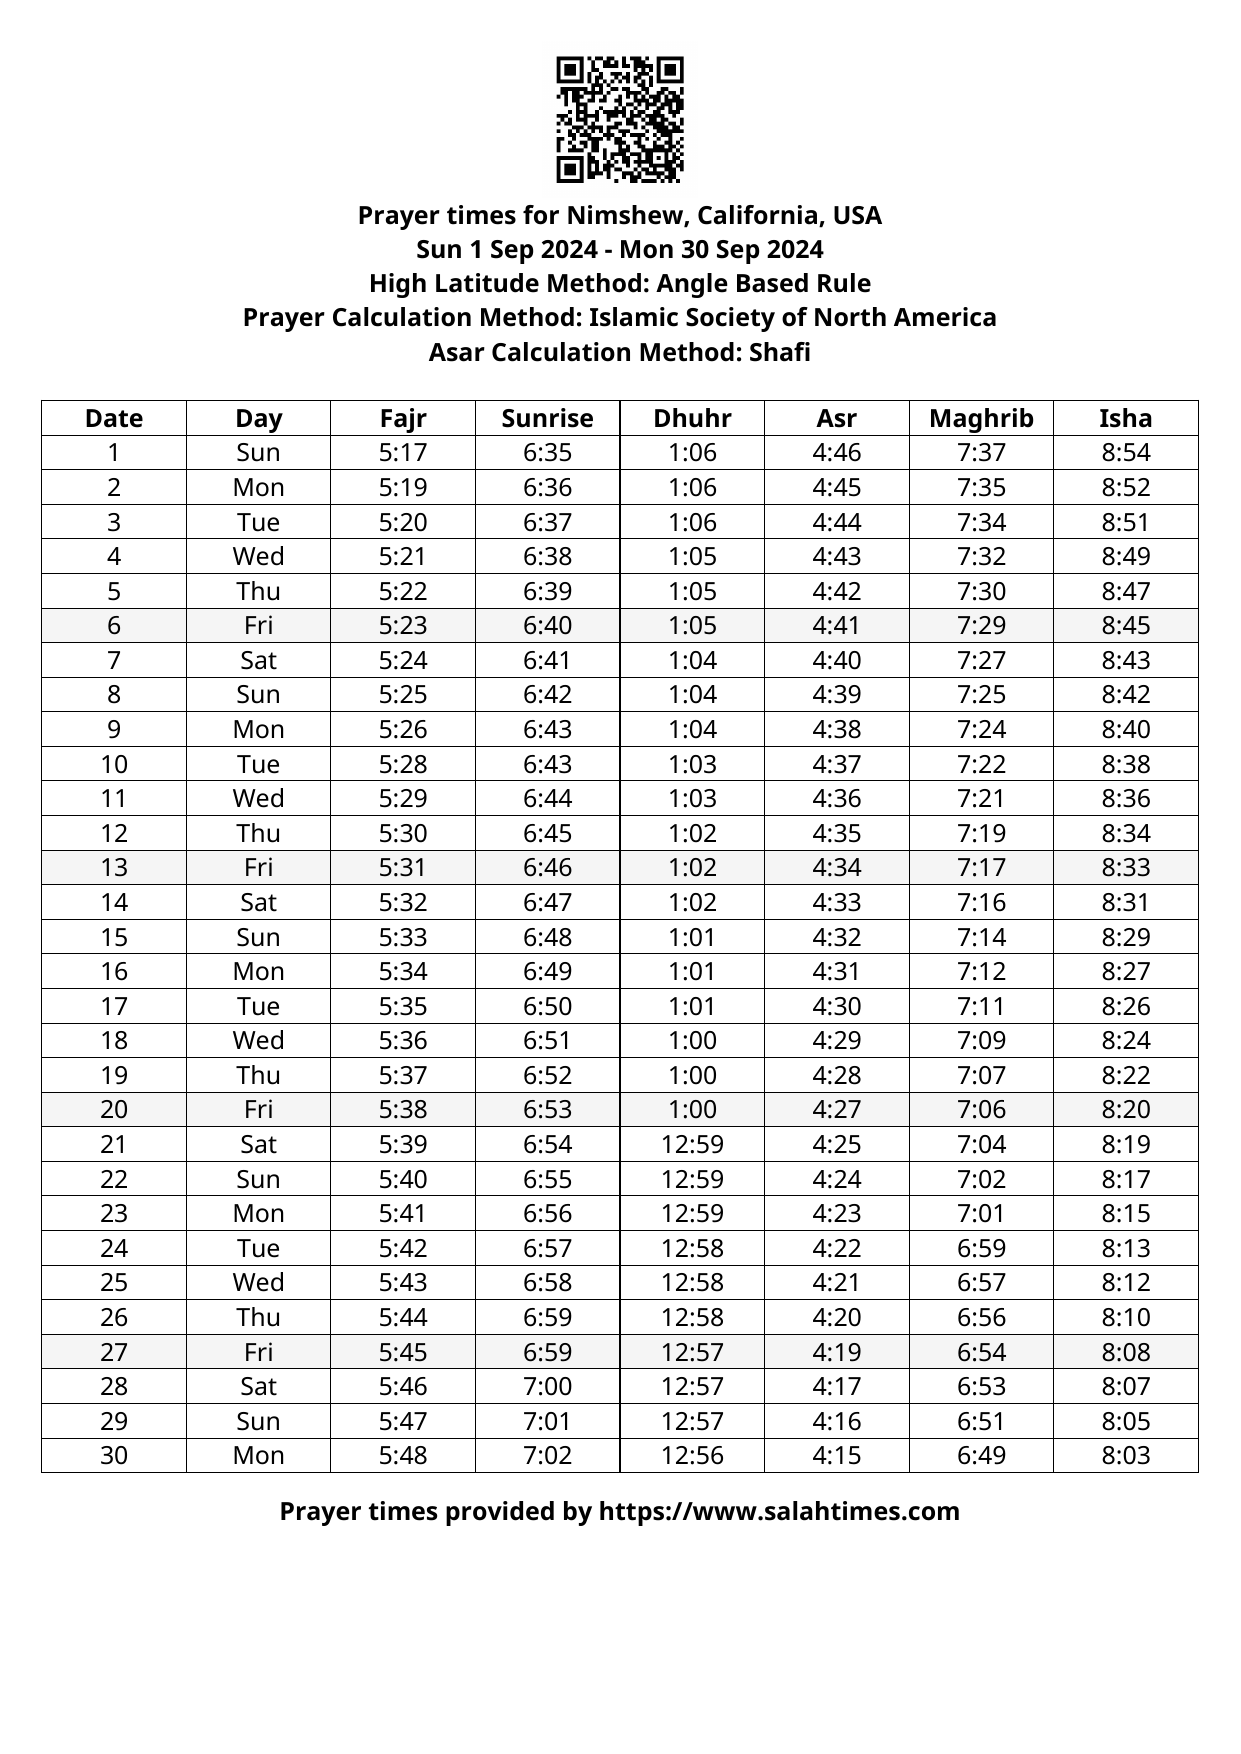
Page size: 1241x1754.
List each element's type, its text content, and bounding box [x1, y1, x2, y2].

table_cell 8:47 [1054, 574, 1198, 607]
table_cell 1:05 [621, 609, 764, 642]
table_cell 12:59 [621, 1196, 764, 1230]
table_cell 29 [42, 1404, 186, 1437]
table_cell Mon [187, 1439, 330, 1472]
table_cell 7:17 [910, 851, 1053, 884]
table_cell 4:32 [765, 920, 909, 953]
table_cell 4:38 [765, 712, 909, 746]
table_cell 5:44 [331, 1300, 475, 1334]
table_cell 13 [42, 851, 186, 884]
text High Latitude Method: Angle Based Rule [42, 266, 1198, 300]
table_cell 7:02 [910, 1162, 1053, 1195]
table_cell 7:27 [910, 643, 1053, 677]
table_cell 6:54 [910, 1335, 1053, 1368]
table_cell 6:45 [476, 816, 619, 849]
table_cell 5:48 [331, 1439, 475, 1472]
table_cell 6:35 [476, 436, 619, 469]
table_cell 23 [42, 1196, 186, 1230]
table_cell 8:27 [1054, 954, 1198, 988]
table_cell Sat [187, 643, 330, 677]
table_cell 4:19 [765, 1335, 909, 1368]
table_cell 6:49 [476, 954, 619, 988]
table_cell Sun [187, 1162, 330, 1195]
table_cell 8:03 [1054, 1439, 1198, 1472]
table_header Asr [765, 401, 909, 434]
table_cell 7:16 [910, 885, 1053, 919]
table_cell 9 [42, 712, 186, 746]
table_cell 1:05 [621, 539, 764, 573]
table_cell 6:47 [476, 885, 619, 919]
table_cell 8:05 [1054, 1404, 1198, 1437]
table_cell 10 [42, 747, 186, 780]
table_cell Sat [187, 1369, 330, 1403]
table_cell 5:36 [331, 1024, 475, 1057]
table_cell Wed [187, 781, 330, 815]
table_cell 5:41 [331, 1196, 475, 1230]
table_cell 6:37 [476, 505, 619, 538]
table_cell 12:58 [621, 1266, 764, 1299]
table_cell 6:43 [476, 747, 619, 780]
table_cell 4:21 [765, 1266, 909, 1299]
table_cell Sat [187, 1127, 330, 1161]
table_cell 6:59 [476, 1335, 619, 1368]
table_cell 7:12 [910, 954, 1053, 988]
table_cell 4 [42, 539, 186, 573]
table_cell 4:23 [765, 1196, 909, 1230]
table_cell 2 [42, 470, 186, 504]
table_cell 1:04 [621, 678, 764, 711]
table_cell 4:44 [765, 505, 909, 538]
table_cell 5:29 [331, 781, 475, 815]
table_cell 8:20 [1054, 1093, 1198, 1126]
table_cell 7:22 [910, 747, 1053, 780]
table_cell Tue [187, 1231, 330, 1264]
table_cell 7:32 [910, 539, 1053, 573]
table_cell 8:49 [1054, 539, 1198, 573]
table_cell 6:57 [910, 1266, 1053, 1299]
table_cell 6:52 [476, 1058, 619, 1092]
table_cell Mon [187, 470, 330, 504]
table_cell 1:01 [621, 920, 764, 953]
table_cell 1:06 [621, 505, 764, 538]
table_cell 5:30 [331, 816, 475, 849]
table_cell 8:54 [1054, 436, 1198, 469]
table_cell 6 [42, 609, 186, 642]
table_cell 1:00 [621, 1024, 764, 1057]
table_cell 4:36 [765, 781, 909, 815]
table_cell 12 [42, 816, 186, 849]
table_cell 1:06 [621, 470, 764, 504]
table_cell 17 [42, 989, 186, 1022]
table_cell 7:35 [910, 470, 1053, 504]
table_header Maghrib [910, 401, 1053, 434]
table_cell 11 [42, 781, 186, 815]
table_cell 6:50 [476, 989, 619, 1022]
table_cell 8:22 [1054, 1058, 1198, 1092]
table_cell 5:17 [331, 436, 475, 469]
table_cell 4:34 [765, 851, 909, 884]
text Prayer times for Nimshew, California, USA [42, 198, 1198, 232]
table_cell 1:04 [621, 712, 764, 746]
table_cell 8:24 [1054, 1024, 1198, 1057]
table_cell 7:25 [910, 678, 1053, 711]
table_cell 4:20 [765, 1300, 909, 1334]
table_cell 1:01 [621, 989, 764, 1022]
picture [542, 41, 699, 198]
table_cell Thu [187, 574, 330, 607]
table_cell 7:34 [910, 505, 1053, 538]
table_cell Tue [187, 747, 330, 780]
table_cell 1:03 [621, 747, 764, 780]
table_cell 5:37 [331, 1058, 475, 1092]
table_cell 4:16 [765, 1404, 909, 1437]
table_cell 5:21 [331, 539, 475, 573]
table_cell 27 [42, 1335, 186, 1368]
table_cell Thu [187, 1058, 330, 1092]
table_cell 8:17 [1054, 1162, 1198, 1195]
table_cell 7:21 [910, 781, 1053, 815]
table_cell 6:51 [910, 1404, 1053, 1437]
text Asar Calculation Method: Shafi [42, 334, 1198, 368]
table_cell 5:32 [331, 885, 475, 919]
table_cell 4:37 [765, 747, 909, 780]
table_cell Thu [187, 1300, 330, 1334]
table_cell 30 [42, 1439, 186, 1472]
table_cell 5:39 [331, 1127, 475, 1161]
table_cell 8:45 [1054, 609, 1198, 642]
table_cell 5:22 [331, 574, 475, 607]
table_cell 4:22 [765, 1231, 909, 1264]
table_header Date [42, 401, 186, 434]
table_cell Tue [187, 989, 330, 1022]
table_cell 6:40 [476, 609, 619, 642]
table_cell 6:39 [476, 574, 619, 607]
table_cell 25 [42, 1266, 186, 1299]
table_cell 4:42 [765, 574, 909, 607]
table_cell 7:06 [910, 1093, 1053, 1126]
table_cell Wed [187, 1266, 330, 1299]
table_cell 4:45 [765, 470, 909, 504]
table_cell 8:15 [1054, 1196, 1198, 1230]
table_cell 8:52 [1054, 470, 1198, 504]
table_cell 16 [42, 954, 186, 988]
table_header Fajr [331, 401, 475, 434]
table_cell 12:57 [621, 1335, 764, 1368]
table_cell 5:46 [331, 1369, 475, 1403]
table_cell 7:37 [910, 436, 1053, 469]
table_cell 8:33 [1054, 851, 1198, 884]
table_cell 7:04 [910, 1127, 1053, 1161]
table_cell 8:51 [1054, 505, 1198, 538]
table_cell 8:38 [1054, 747, 1198, 780]
table_cell 6:43 [476, 712, 619, 746]
table_cell 3 [42, 505, 186, 538]
table_cell Thu [187, 816, 330, 849]
table_cell 15 [42, 920, 186, 953]
table_cell 4:40 [765, 643, 909, 677]
table_cell 5:28 [331, 747, 475, 780]
table_cell 5:24 [331, 643, 475, 677]
table_cell 1:00 [621, 1093, 764, 1126]
table_cell 5:35 [331, 989, 475, 1022]
table_cell 6:53 [476, 1093, 619, 1126]
table_cell 8:13 [1054, 1231, 1198, 1264]
table_cell 8:34 [1054, 816, 1198, 849]
table_cell Mon [187, 1196, 330, 1230]
table_cell 6:56 [910, 1300, 1053, 1334]
table_cell 7:11 [910, 989, 1053, 1022]
table_cell 1:03 [621, 781, 764, 815]
table_cell 4:27 [765, 1093, 909, 1126]
table_cell 4:35 [765, 816, 909, 849]
table_cell Sun [187, 678, 330, 711]
text Prayer times provided by https://www.salahtimes.com [42, 1494, 1198, 1528]
table_cell 12:59 [621, 1162, 764, 1195]
table_cell Mon [187, 954, 330, 988]
table_cell 6:48 [476, 920, 619, 953]
table_cell 5:40 [331, 1162, 475, 1195]
table_cell Wed [187, 1024, 330, 1057]
table_cell 12:57 [621, 1369, 764, 1403]
table_cell 12:56 [621, 1439, 764, 1472]
table_cell 6:41 [476, 643, 619, 677]
table_cell 8:36 [1054, 781, 1198, 815]
table_cell 6:59 [476, 1300, 619, 1334]
table_cell 5:43 [331, 1266, 475, 1299]
table_cell 28 [42, 1369, 186, 1403]
table_cell 4:41 [765, 609, 909, 642]
table_header Day [187, 401, 330, 434]
table_cell 4:15 [765, 1439, 909, 1472]
table_cell 4:17 [765, 1369, 909, 1403]
table_cell Fri [187, 1335, 330, 1368]
table_cell 6:58 [476, 1266, 619, 1299]
table_cell 1:00 [621, 1058, 764, 1092]
table_cell 8:19 [1054, 1127, 1198, 1161]
table_cell 7:01 [910, 1196, 1053, 1230]
table_cell 8 [42, 678, 186, 711]
table_cell 7:01 [476, 1404, 619, 1437]
table_cell 4:33 [765, 885, 909, 919]
table_cell 6:49 [910, 1439, 1053, 1472]
table_cell 6:55 [476, 1162, 619, 1195]
table_cell 7:24 [910, 712, 1053, 746]
table_cell Sun [187, 1404, 330, 1437]
table_cell 8:08 [1054, 1335, 1198, 1368]
table_cell 5:47 [331, 1404, 475, 1437]
table_cell 6:57 [476, 1231, 619, 1264]
table_cell 6:56 [476, 1196, 619, 1230]
table_cell 12:58 [621, 1300, 764, 1334]
table_cell 6:54 [476, 1127, 619, 1161]
table_cell 19 [42, 1058, 186, 1092]
text Prayer Calculation Method: Islamic Society of North America [42, 300, 1198, 334]
table_cell Sun [187, 436, 330, 469]
table_cell 14 [42, 885, 186, 919]
table_cell 26 [42, 1300, 186, 1334]
table_cell 8:10 [1054, 1300, 1198, 1334]
table_cell 18 [42, 1024, 186, 1057]
table_cell 6:36 [476, 470, 619, 504]
table_cell 5:26 [331, 712, 475, 746]
table_header Isha [1054, 401, 1198, 434]
table_cell 4:31 [765, 954, 909, 988]
table_cell 5:34 [331, 954, 475, 988]
table_cell 1:06 [621, 436, 764, 469]
table_cell 8:31 [1054, 885, 1198, 919]
table_cell 5:20 [331, 505, 475, 538]
table_cell Sat [187, 885, 330, 919]
table_cell 1 [42, 436, 186, 469]
table_cell 5:33 [331, 920, 475, 953]
table_cell 12:59 [621, 1127, 764, 1161]
table_cell 8:07 [1054, 1369, 1198, 1403]
table_cell 4:43 [765, 539, 909, 573]
table_cell 5:31 [331, 851, 475, 884]
table_cell Mon [187, 712, 330, 746]
table_cell 6:51 [476, 1024, 619, 1057]
table_cell 7:14 [910, 920, 1053, 953]
table_cell 21 [42, 1127, 186, 1161]
table_cell 7:00 [476, 1369, 619, 1403]
table_cell 7 [42, 643, 186, 677]
table_cell 22 [42, 1162, 186, 1195]
table_cell 1:05 [621, 574, 764, 607]
table_cell 12:58 [621, 1231, 764, 1264]
table_cell 4:29 [765, 1024, 909, 1057]
table_cell 4:28 [765, 1058, 909, 1092]
table_header Sunrise [476, 401, 619, 434]
table_cell 1:01 [621, 954, 764, 988]
table_cell 4:25 [765, 1127, 909, 1161]
table_cell Sun [187, 920, 330, 953]
table_cell 5:38 [331, 1093, 475, 1126]
table_header Dhuhr [621, 401, 764, 434]
table_cell Fri [187, 851, 330, 884]
table_cell 5:42 [331, 1231, 475, 1264]
table_cell 7:29 [910, 609, 1053, 642]
table_cell Wed [187, 539, 330, 573]
table_cell 4:24 [765, 1162, 909, 1195]
table_cell Fri [187, 609, 330, 642]
table_cell Tue [187, 505, 330, 538]
table_cell Fri [187, 1093, 330, 1126]
table_cell 6:44 [476, 781, 619, 815]
table_cell 5:23 [331, 609, 475, 642]
table_cell 7:07 [910, 1058, 1053, 1092]
table_cell 6:59 [910, 1231, 1053, 1264]
table_cell 12:57 [621, 1404, 764, 1437]
table_cell 8:12 [1054, 1266, 1198, 1299]
table_cell 7:02 [476, 1439, 619, 1472]
table_cell 1:04 [621, 643, 764, 677]
table_cell 8:43 [1054, 643, 1198, 677]
table_cell 8:40 [1054, 712, 1198, 746]
text Sun 1 Sep 2024 - Mon 30 Sep 2024 [42, 232, 1198, 266]
table_cell 6:46 [476, 851, 619, 884]
table_cell 7:09 [910, 1024, 1053, 1057]
table_cell 20 [42, 1093, 186, 1126]
table_cell 24 [42, 1231, 186, 1264]
table_cell 5:25 [331, 678, 475, 711]
table_cell 5:45 [331, 1335, 475, 1368]
table_cell 8:42 [1054, 678, 1198, 711]
table_cell 4:30 [765, 989, 909, 1022]
table_cell 1:02 [621, 885, 764, 919]
table_cell 5 [42, 574, 186, 607]
table_cell 7:30 [910, 574, 1053, 607]
table_cell 7:19 [910, 816, 1053, 849]
table_cell 4:46 [765, 436, 909, 469]
table_cell 8:29 [1054, 920, 1198, 953]
table_cell 1:02 [621, 816, 764, 849]
table_cell 8:26 [1054, 989, 1198, 1022]
table_cell 1:02 [621, 851, 764, 884]
table_cell 4:39 [765, 678, 909, 711]
table_cell 6:38 [476, 539, 619, 573]
table_cell 5:19 [331, 470, 475, 504]
table_cell 6:53 [910, 1369, 1053, 1403]
table_cell 6:42 [476, 678, 619, 711]
